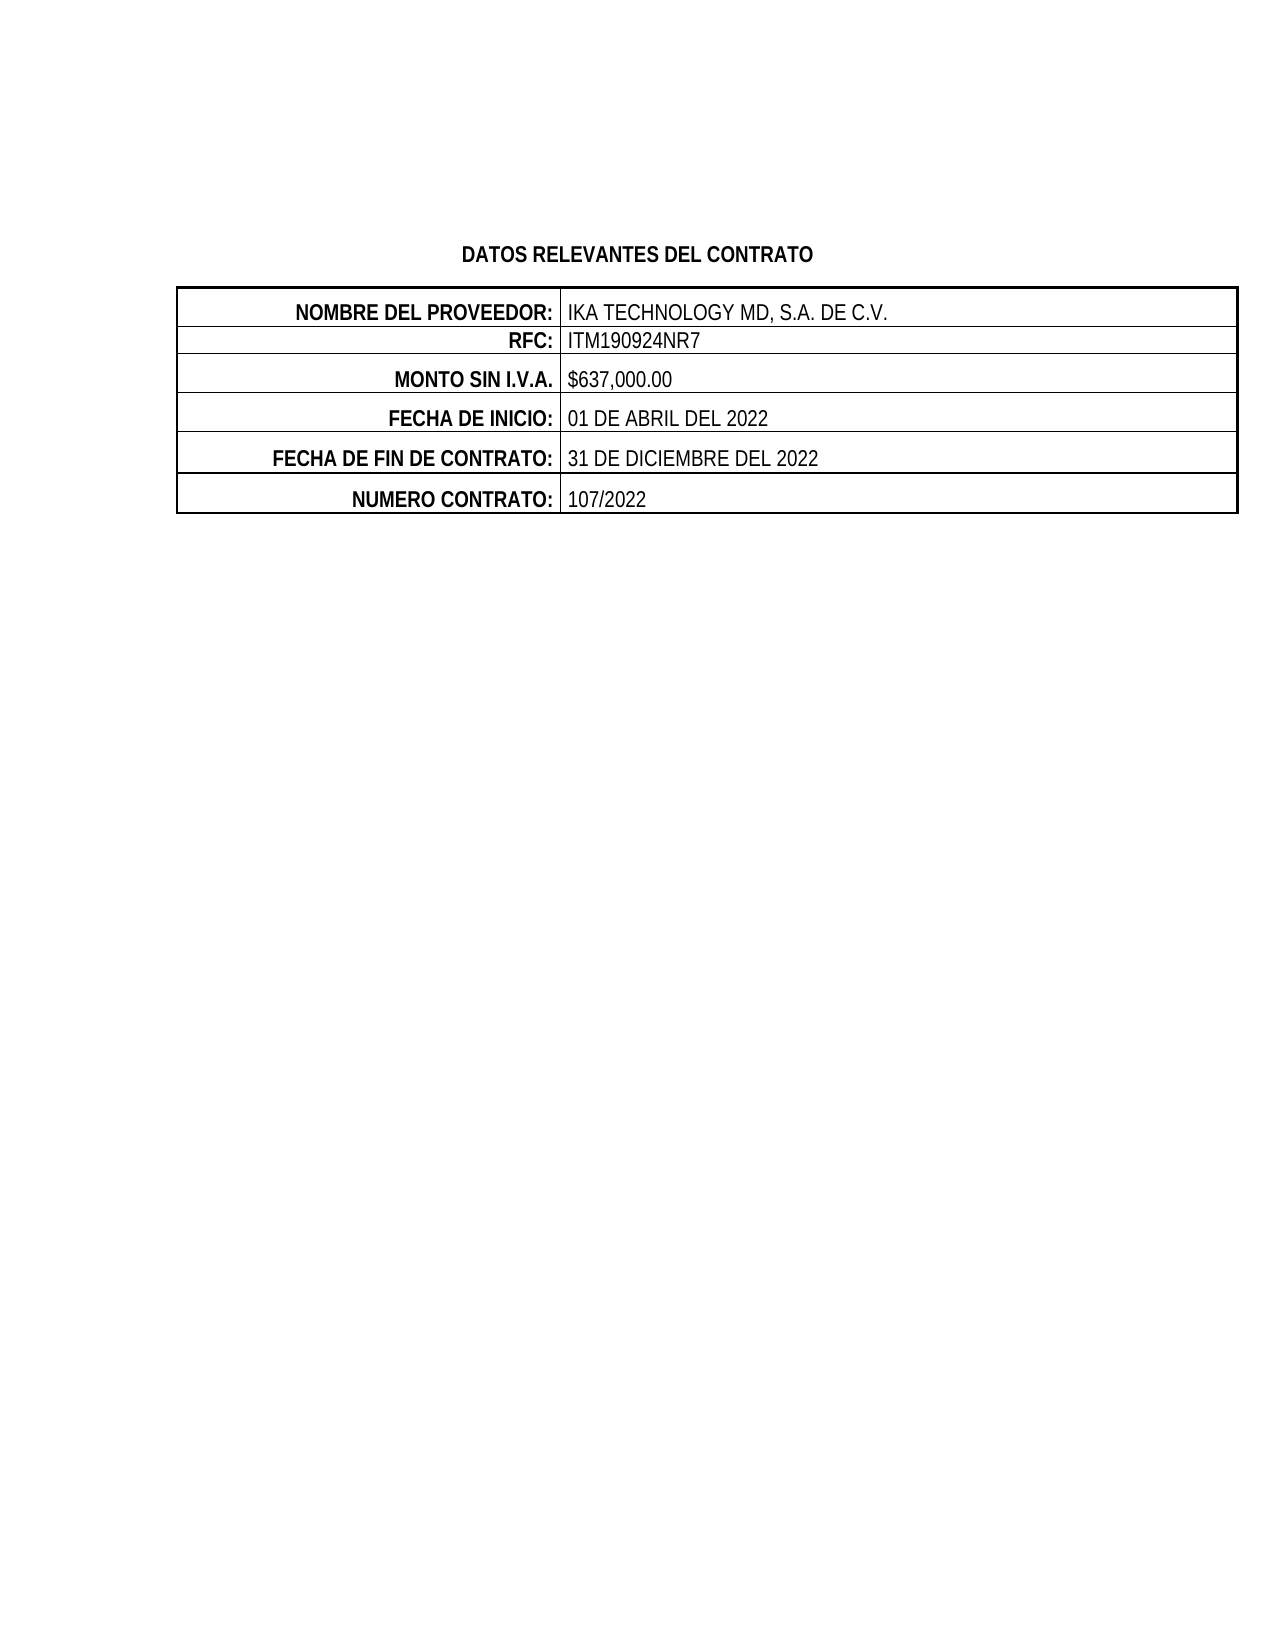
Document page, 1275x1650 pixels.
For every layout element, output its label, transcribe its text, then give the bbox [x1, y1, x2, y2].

table_header IKA TECHNOLOGY MD, S.A. DE C.V. [561, 289, 1236, 326]
text DATOS RELEVANTES DEL CONTRATO [177, 241, 1098, 268]
table_cell 01 DE ABRIL DEL 2022 [561, 393, 1236, 431]
table_cell FECHA DE INICIO: [178, 393, 560, 431]
table_cell NUMERO CONTRATO: [178, 474, 560, 512]
table_cell FECHA DE FIN DE CONTRATO: [178, 432, 560, 472]
table_cell 107/2022 [561, 474, 1236, 512]
table_cell 31 DE DICIEMBRE DEL 2022 [561, 432, 1236, 472]
table_cell $637,000.00 [561, 354, 1236, 392]
table_cell MONTO SIN I.V.A. [178, 354, 560, 392]
table_header NOMBRE DEL PROVEEDOR: [178, 289, 560, 326]
table_cell ITM190924NR7 [561, 327, 1236, 353]
table_cell RFC: [178, 327, 560, 353]
